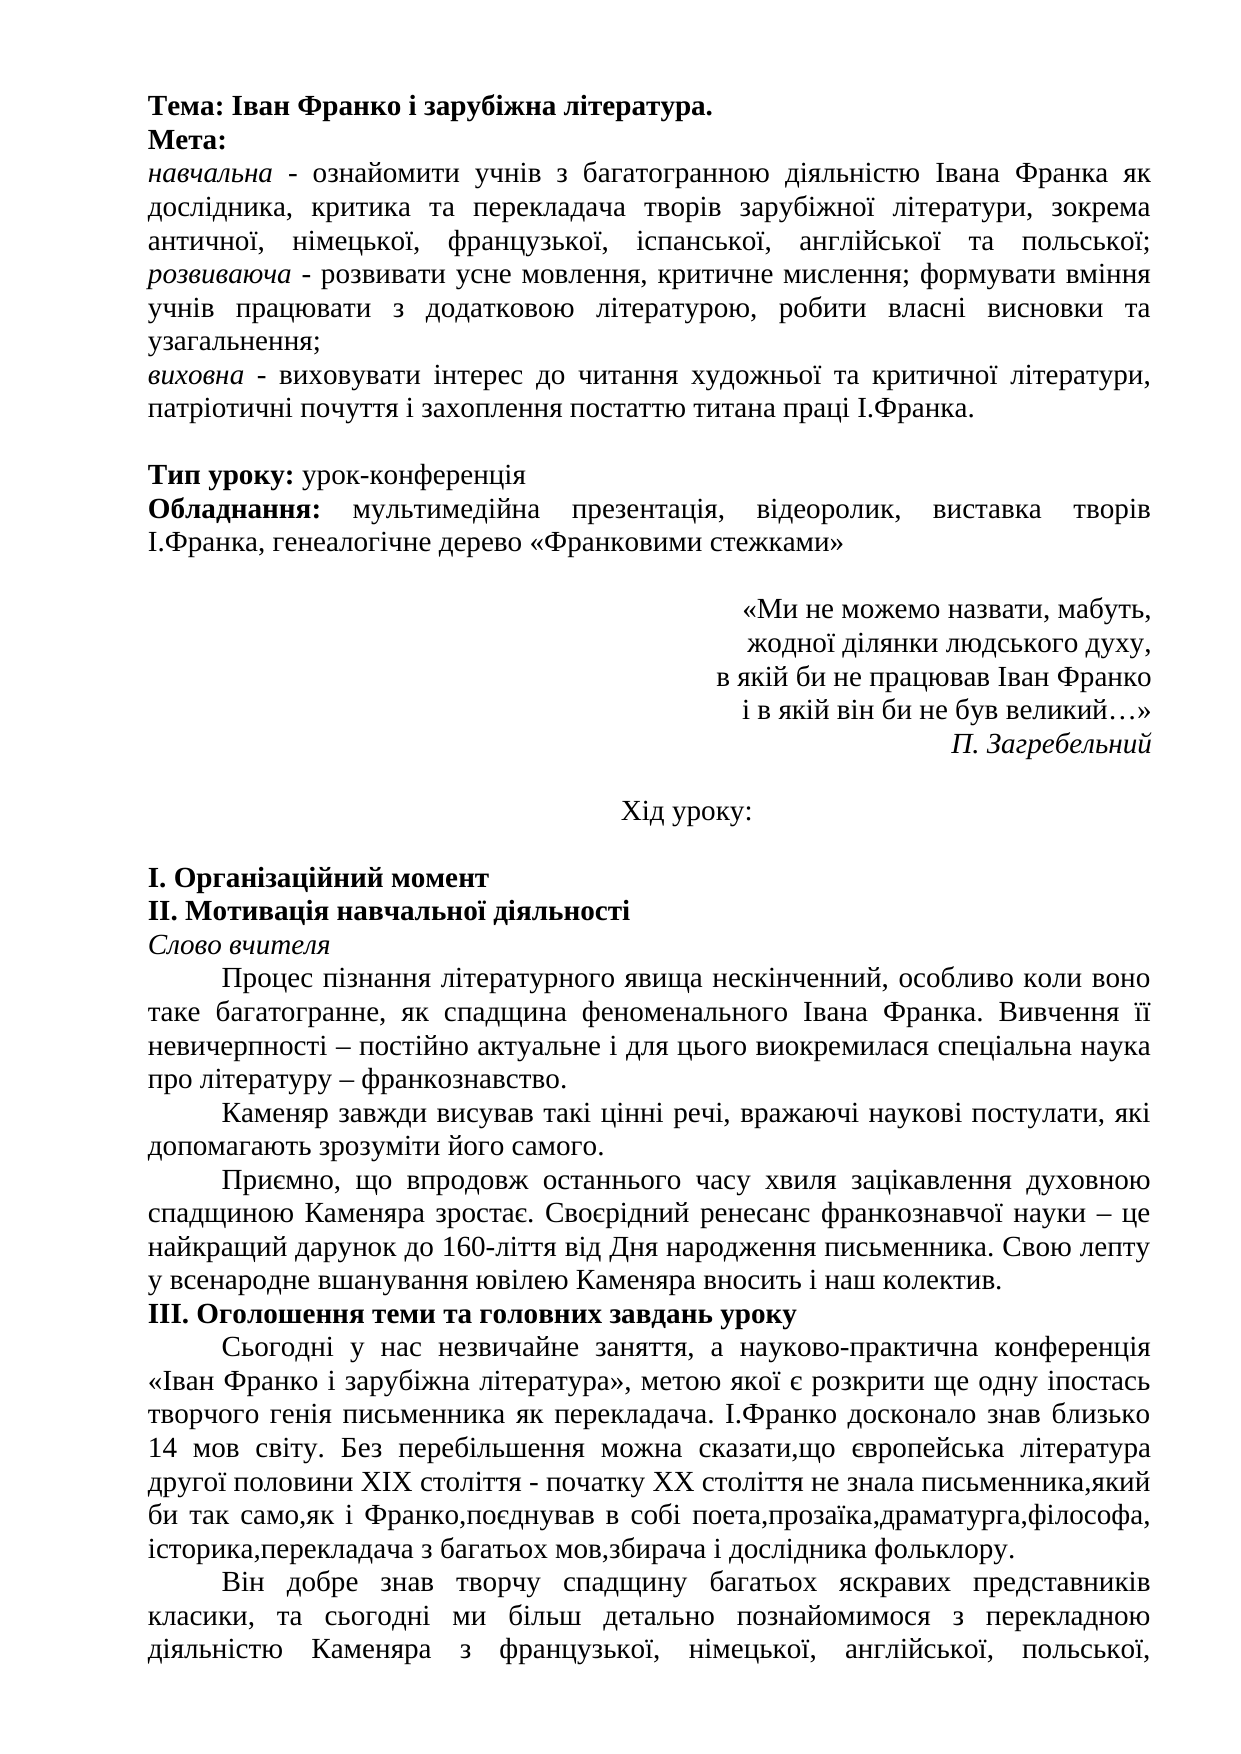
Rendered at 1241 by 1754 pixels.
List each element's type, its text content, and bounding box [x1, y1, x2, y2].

text Тема: Іван Франко і зарубіжна література. [148, 88, 1152, 122]
text Процес пізнання літературного явища нескінченний, особливо коли воно таке багатогранне, як спадщина феноменального Івана Франка. Вивчення її невичерпності – постійно актуальне і для цього виокремилася спеціальна наука про літературу – франкознавство. [148, 961, 1152, 1095]
text Тип уроку: урок-конференція [148, 457, 1152, 491]
text і в якій він би не був великий…» [148, 692, 1152, 726]
text в якій би не працював Іван Франко [148, 659, 1152, 692]
text Приємно, що впродовж останнього часу хвиля зацікавлення духовною спадщиною Каменяра зростає. Своєрідний ренесанс франкознавчої науки – це найкращий дарунок до 160-ліття від Дня народження письменника. Свою лепту у всенародне вшанування ювілею Каменяра вносить і наш колектив. [148, 1162, 1152, 1296]
text «Ми не можемо назвати, мабуть, [148, 592, 1152, 625]
text ІІІ. Оголошення теми та головних завдань уроку [148, 1296, 1152, 1329]
text жодної ділянки людського духу, [148, 625, 1152, 659]
text І. Організаційний момент [148, 860, 1152, 893]
text Каменяр завжди висував такі цінні речі, вражаючі наукові постулати, які допомагають зрозуміти його самого. [148, 1095, 1152, 1162]
text Сьогодні у нас незвичайне заняття, а науково-практична конференція «Іван Франко і зарубіжна література», метою якої є розкрити ще одну іпостась творчого генія письменника як перекладача. І.Франко досконало знав близько 14 мов світу. Без перебільшення можна сказати,що європейська література другої половини ХІХ століття - початку ХХ століття не знала письменника,який би так само,як і Франко,поєднував в собі поета,прозаїка,драматурга,філософа, історика,перекладача з багатьох мов,збирача і дослідника фольклору. [148, 1329, 1152, 1564]
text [148, 1564, 1152, 1665]
text Обладнання: мультимедійна презентація, відеоролик, виставка творів І.Франка, генеалогічне дерево «Франковими стежками» [148, 491, 1152, 558]
text ІІ. Мотивація навчальної діяльності [148, 893, 1152, 927]
text навчальна - ознайомити учнів з багатогранною діяльністю Івана Франка як дослідника, критика та перекладача творів зарубіжної літератури, зокрема античної, німецької, французької, іспанської, англійської та польської; розвиваюча - розвивати усне мовлення, критичне мислення; формувати вміння учнів працювати з додатковою літературою, робити власні висновки та узагальнення; [148, 156, 1152, 357]
text Мета: [148, 122, 1152, 156]
text Слово вчителя [148, 927, 1152, 961]
text виховна - виховувати інтерес до читання художньої та критичної літератури, патріотичні почуття і захоплення постаттю титана праці І.Франка. [148, 357, 1152, 424]
text П. Загребельний [148, 726, 1152, 759]
text Хід уроку: [148, 793, 1152, 826]
